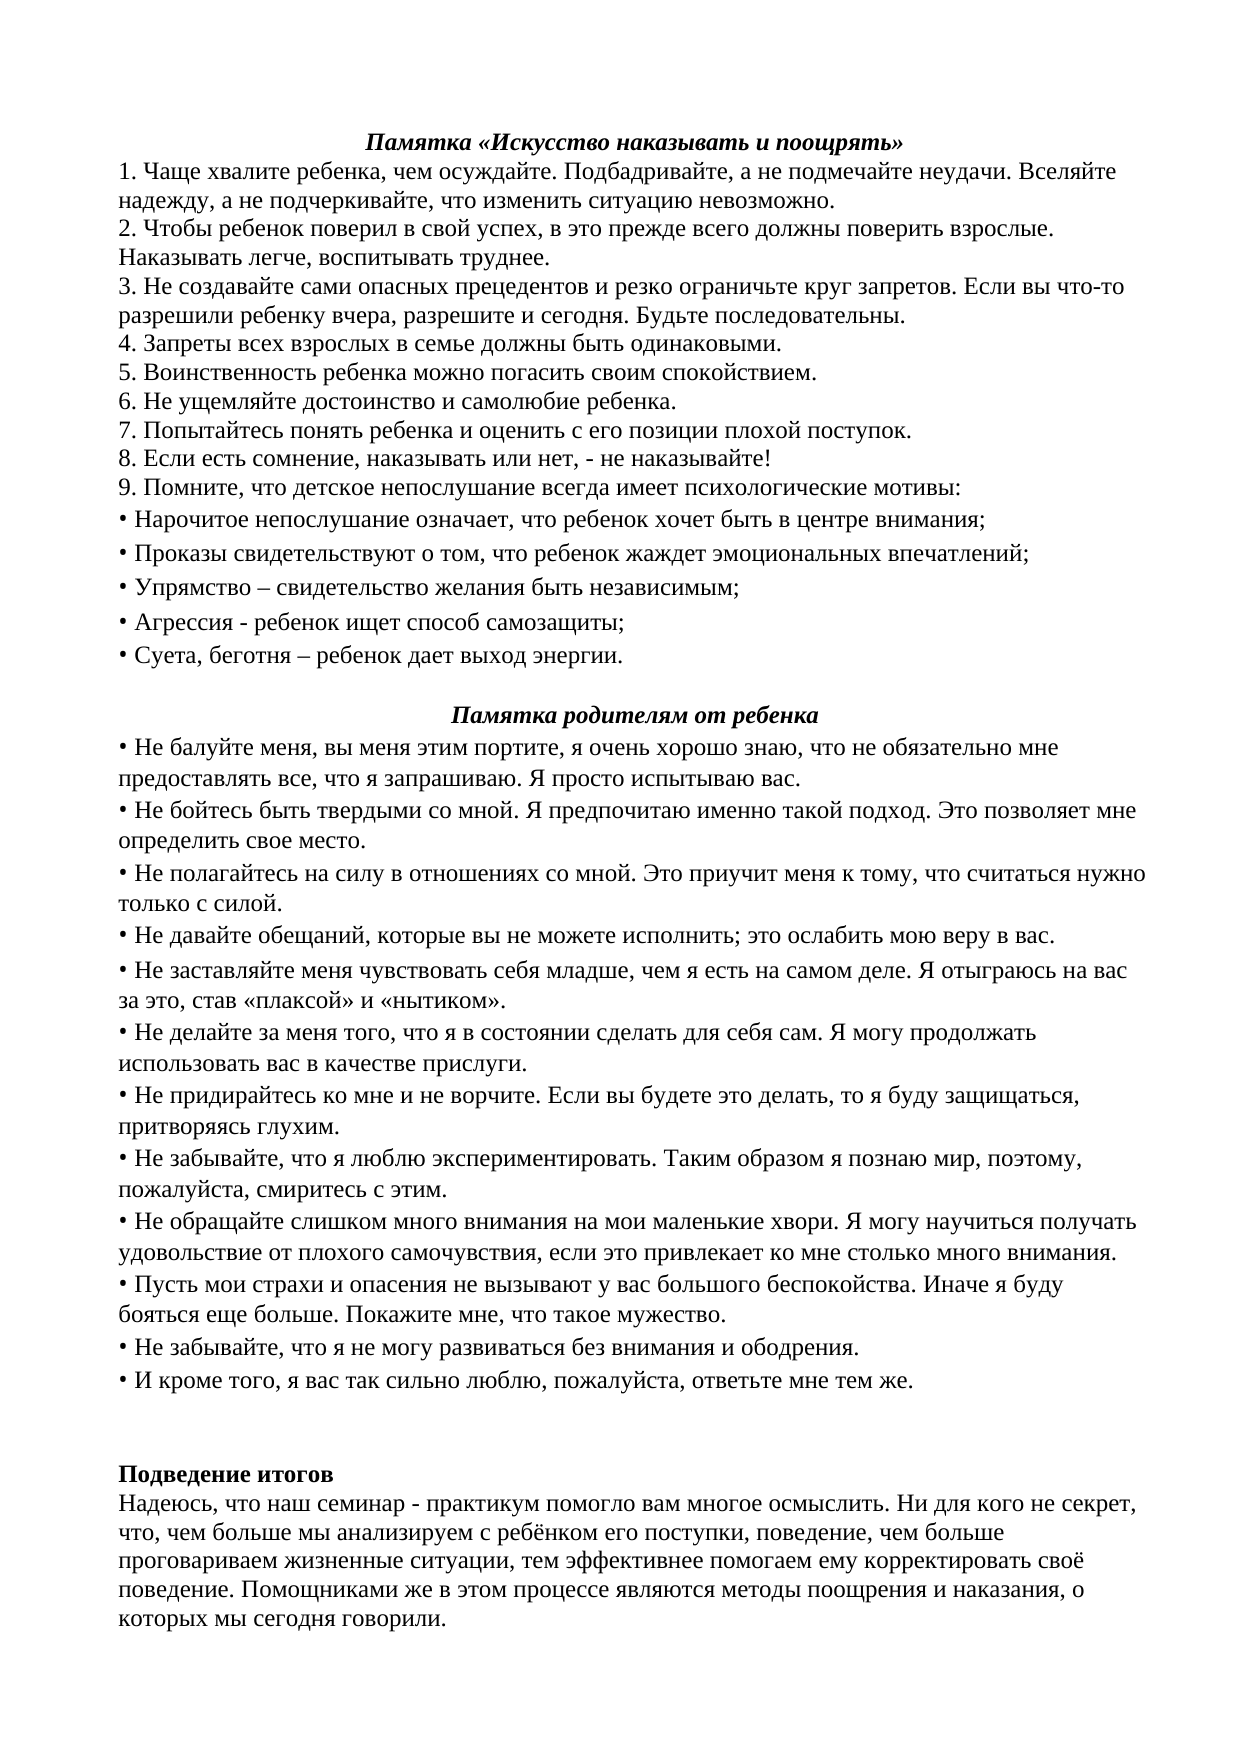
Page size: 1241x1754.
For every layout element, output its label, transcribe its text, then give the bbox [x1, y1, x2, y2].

text Подведение итогов [118, 1459, 1152, 1488]
text • Нарочитое непослушание означает, что ребенок хочет быть в центре внимания; [118, 501, 1152, 535]
text • Не давайте обещаний, которые вы не можете исполнить; это ослабить мою веру в вас. [118, 917, 1152, 951]
text • И кроме того, я вас так сильно люблю, пожалуйста, ответьте мне тем же. [118, 1362, 1152, 1396]
text • Не делайте за меня того, что я в состоянии сделать для себя сам. Я могу продолжать использовать вас в качестве прислуги. [118, 1014, 1152, 1077]
text • Агрессия - ребенок ищет способ самозащиты; [118, 603, 1152, 637]
text Надеюсь, что наш семинар - практикум помогло вам многое осмыслить. Ни для кого не секрет, что, чем больше мы анализируем с ребёнком его поступки, поведение, чем больше проговариваем жизненные ситуации, тем эффективнее помогаем ему корректировать своё поведение. Помощниками же в этом процессе являются методы поощрения и наказания, о которых мы сегодня говорили. [118, 1488, 1152, 1632]
text 5. Воинственность ребенка можно погасить своим спокойствием. [118, 357, 1152, 386]
text 7. Попытайтесь понять ребенка и оценить с его позиции плохой поступок. [118, 415, 1152, 443]
text Памятка родителям от ребенка [118, 700, 1152, 729]
text • Не придирайтесь ко мне и не ворчите. Если вы будете это делать, то я буду защищаться, притворяясь глухим. [118, 1077, 1152, 1140]
text • Упрямство – свидетельство желания быть независимым; [118, 569, 1152, 603]
text 2. Чтобы ребенок поверил в свой успех, в это прежде всего должны поверить взрослые. Наказывать легче, воспитывать труднее. [118, 213, 1152, 271]
text 9. Помните, что детское непослушание всегда имеет психологические мотивы: [118, 472, 1152, 501]
text • Суета, беготня – ребенок дает выход энергии. [118, 637, 1152, 671]
text 1. Чаще хвалите ребенка, чем осуждайте. Подбадривайте, а не подмечайте неудачи. Вселяйте надежду, а не подчеркивайте, что изменить ситуацию невозможно. [118, 156, 1152, 213]
text • Не полагайтесь на силу в отношениях со мной. Это приучит меня к тому, что считаться нужно только с силой. [118, 854, 1152, 917]
text 6. Не ущемляйте достоинство и самолюбие ребенка. [118, 386, 1152, 415]
text • Не обращайте слишком много внимания на мои маленькие хвори. Я могу научиться получать удовольствие от плохого самочувствия, если это привлекает ко мне столько много внимания. [118, 1202, 1152, 1265]
text • Не забывайте, что я люблю экспериментировать. Таким образом я познаю мир, поэтому, пожалуйста, смиритесь с этим. [118, 1140, 1152, 1202]
text • Не балуйте меня, вы меня этим портите, я очень хорошо знаю, что не обязательно мне предоставлять все, что я запрашиваю. Я просто испытываю вас. [118, 729, 1152, 792]
text 4. Запреты всех взрослых в семье должны быть одинаковыми. [118, 328, 1152, 357]
text 8. Если есть сомнение, наказывать или нет, - не наказывайте! [118, 443, 1152, 472]
text • Не заставляйте меня чувствовать себя младше, чем я есть на самом деле. Я отыграюсь на вас за это, став «плаксой» и «нытиком». [118, 951, 1152, 1014]
text • Не бойтесь быть твердыми со мной. Я предпочитаю именно такой подход. Это позволяет мне определить свое место. [118, 792, 1152, 854]
text 3. Не создавайте сами опасных прецедентов и резко ограничьте круг запретов. Если вы что-то разрешили ребенку вчера, разрешите и сегодня. Будьте последовательны. [118, 271, 1152, 328]
text • Пусть мои страхи и опасения не вызывают у вас большого беспокойства. Иначе я буду бояться еще больше. Покажите мне, что такое мужество. [118, 1265, 1152, 1328]
text Памятка «Искусство наказывать и поощрять» [118, 127, 1152, 156]
text • Проказы свидетельствуют о том, что ребенок жаждет эмоциональных впечатлений; [118, 535, 1152, 569]
text • Не забывайте, что я не могу развиваться без внимания и ободрения. [118, 1328, 1152, 1362]
